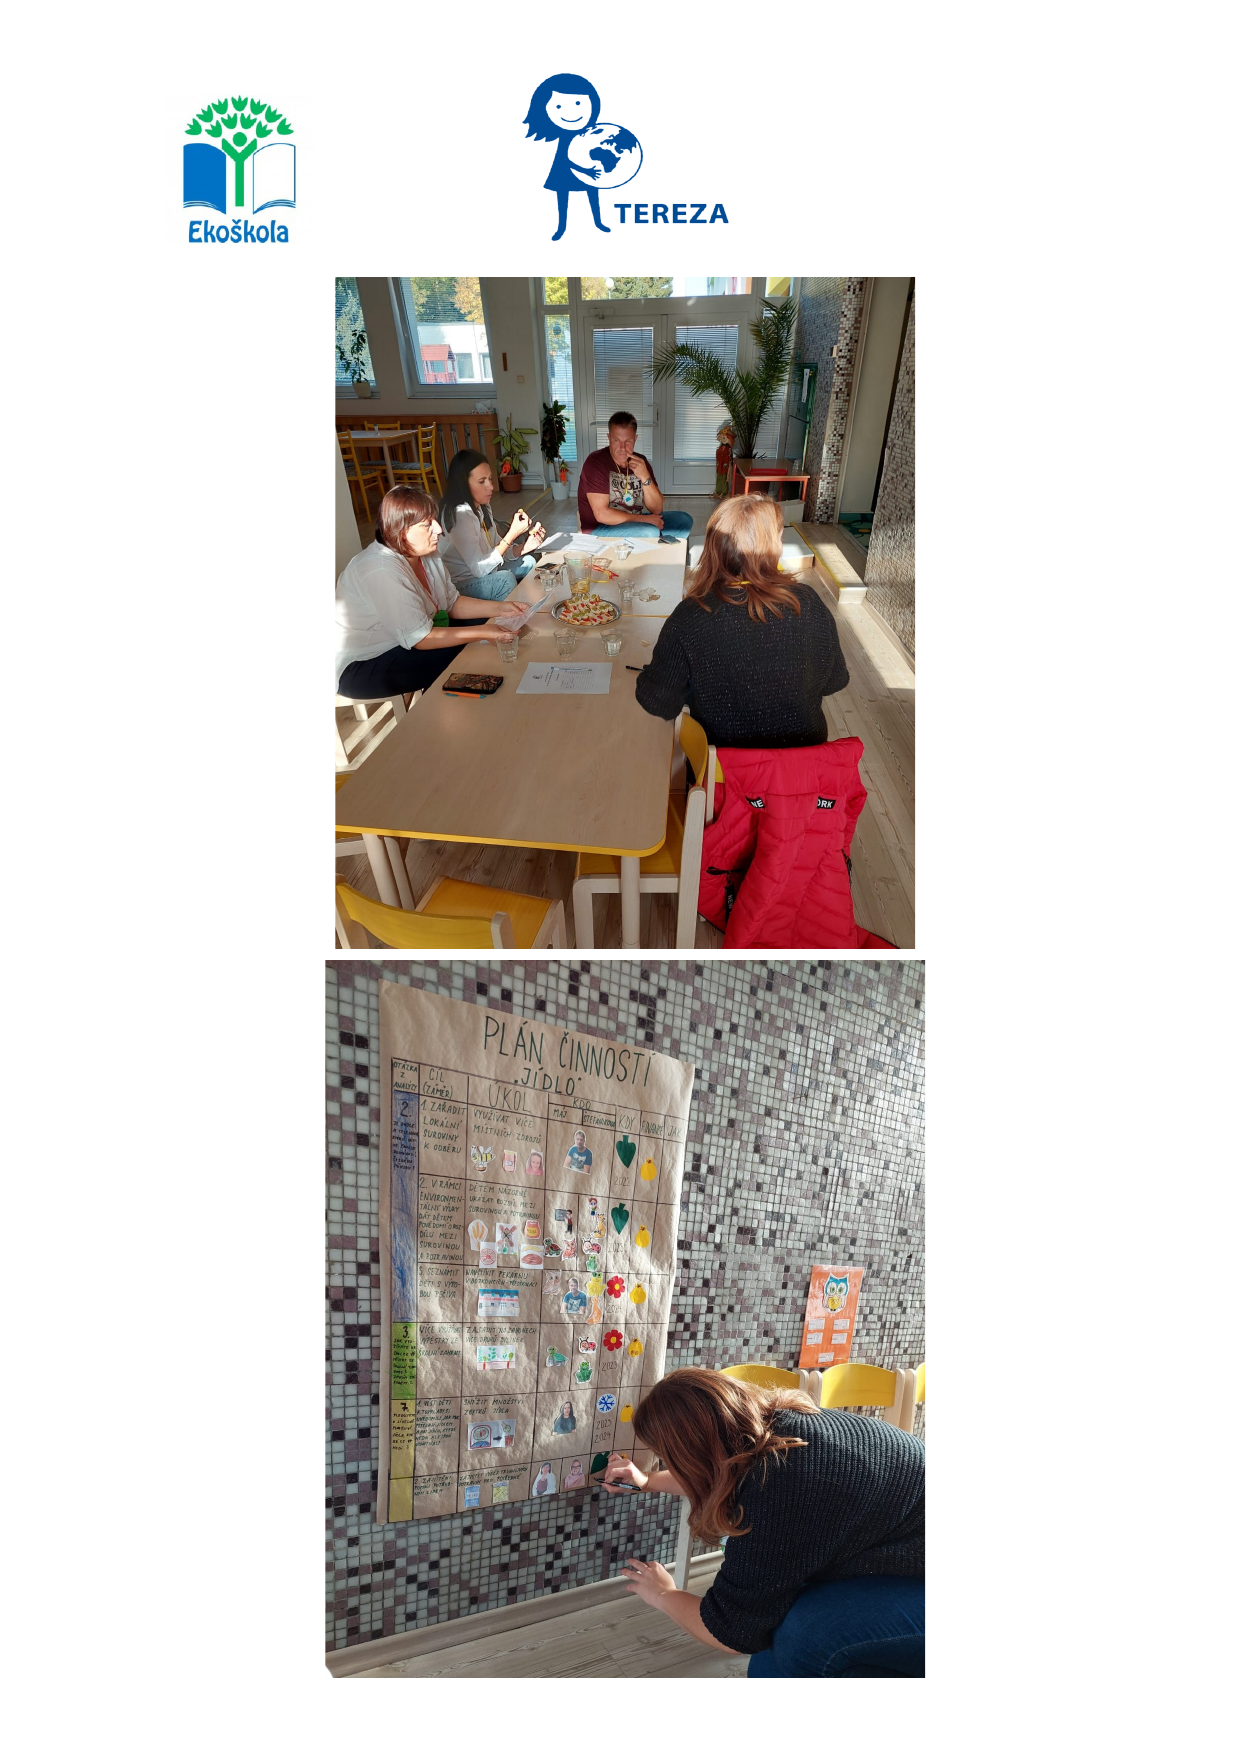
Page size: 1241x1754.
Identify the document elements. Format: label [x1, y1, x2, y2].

picture [521, 73, 729, 241]
picture [135, 86, 343, 253]
picture [325, 960, 926, 1678]
picture [335, 277, 916, 949]
